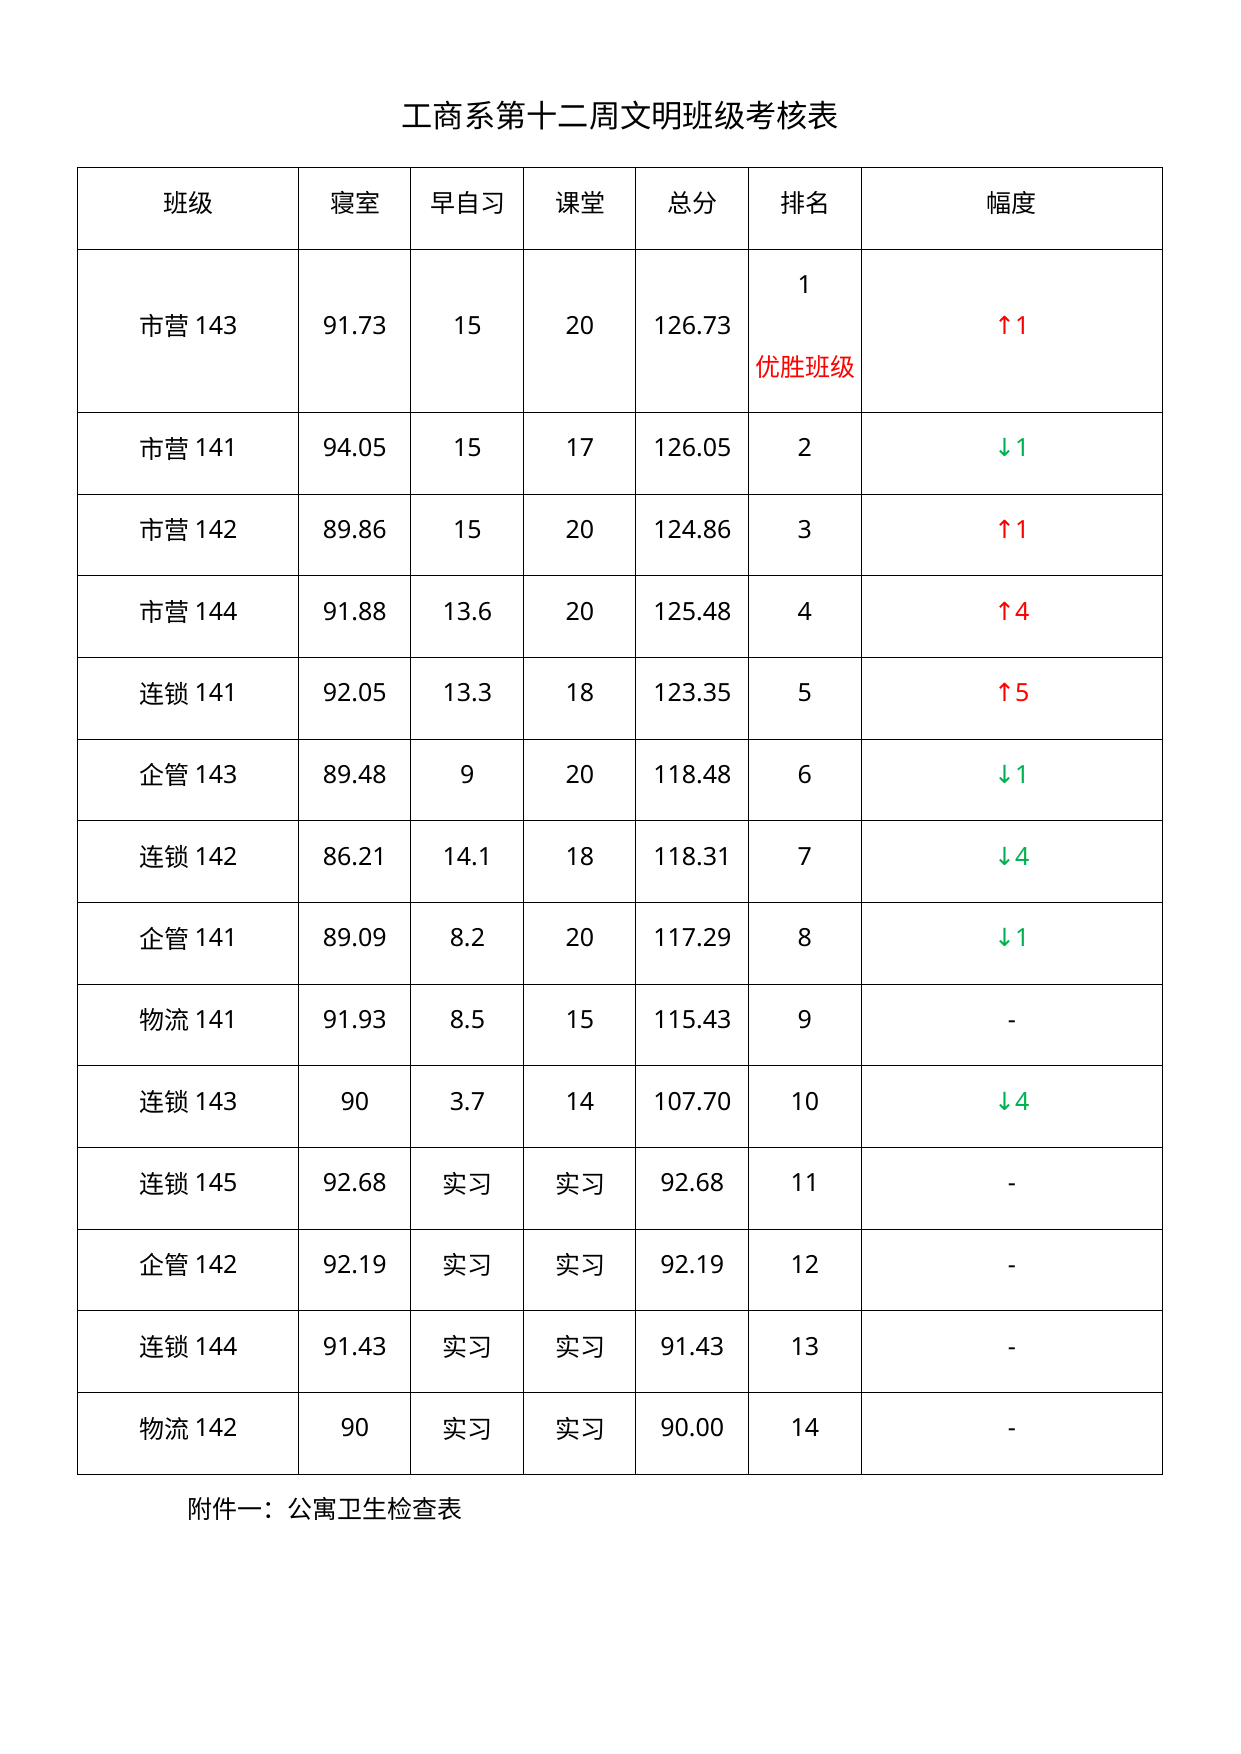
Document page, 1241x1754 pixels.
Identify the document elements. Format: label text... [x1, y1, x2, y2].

table_cell ↓1 [862, 740, 1162, 820]
table_header 总分 [636, 168, 748, 248]
table_cell 18 [524, 658, 635, 739]
table_cell ↓4 [862, 821, 1162, 902]
table_cell 3 [749, 495, 861, 575]
table_cell 18 [524, 821, 635, 902]
table_cell 90 [299, 1393, 410, 1474]
table_cell 3.7 [411, 1066, 523, 1147]
table_cell 实习 [411, 1311, 523, 1392]
table_cell 连锁141 [78, 658, 298, 739]
table_cell 5 [749, 658, 861, 739]
table_cell 实习 [411, 1393, 523, 1474]
table_cell 实习 [411, 1230, 523, 1310]
table_cell 125.48 [636, 576, 748, 657]
table_cell 90.00 [636, 1393, 748, 1474]
table_cell 14 [524, 1066, 635, 1147]
table_cell 物流141 [78, 985, 298, 1065]
table_cell - [862, 1230, 1162, 1310]
table_cell 126.05 [636, 413, 748, 494]
table_cell 15 [411, 413, 523, 494]
table_cell 市营144 [78, 576, 298, 657]
table_cell 117.29 [636, 903, 748, 984]
table_cell 企管143 [78, 740, 298, 820]
table_cell 92.68 [636, 1148, 748, 1229]
table_cell 17 [524, 413, 635, 494]
table_cell 8 [749, 903, 861, 984]
table_cell 91.73 [299, 250, 410, 412]
table_cell 15 [524, 985, 635, 1065]
table_cell 92.19 [636, 1230, 748, 1310]
table_cell 13 [749, 1311, 861, 1392]
table_cell 124.86 [636, 495, 748, 575]
table_cell 115.43 [636, 985, 748, 1065]
table_cell 实习 [524, 1311, 635, 1392]
table_cell 实习 [524, 1230, 635, 1310]
table_header 班级 [78, 168, 298, 248]
table_cell 91.43 [636, 1311, 748, 1392]
table_cell 91.43 [299, 1311, 410, 1392]
table_cell 8.2 [411, 903, 523, 984]
table_cell 89.09 [299, 903, 410, 984]
table_cell 20 [524, 903, 635, 984]
table_cell ↓1 [862, 903, 1162, 984]
table_cell 89.48 [299, 740, 410, 820]
table_cell ↑1 [862, 495, 1162, 575]
table_cell 20 [524, 250, 635, 412]
table_cell 13.6 [411, 576, 523, 657]
table_header 课堂 [524, 168, 635, 248]
table_cell 86.21 [299, 821, 410, 902]
table_cell 118.48 [636, 740, 748, 820]
table_cell 12 [749, 1230, 861, 1310]
table_cell 10 [749, 1066, 861, 1147]
table_cell ↓1 [862, 413, 1162, 494]
table_cell 91.93 [299, 985, 410, 1065]
table_header 寝室 [299, 168, 410, 248]
table_cell 92.68 [299, 1148, 410, 1229]
table_cell 8.5 [411, 985, 523, 1065]
table_cell ↑5 [862, 658, 1162, 739]
table_cell 20 [524, 740, 635, 820]
table_cell 实习 [524, 1148, 635, 1229]
table_cell 市营141 [78, 413, 298, 494]
table_cell 92.05 [299, 658, 410, 739]
table_cell 89.86 [299, 495, 410, 575]
table_cell 连锁143 [78, 1066, 298, 1147]
table_cell 14.1 [411, 821, 523, 902]
table_cell 14 [749, 1393, 861, 1474]
table_cell 123.35 [636, 658, 748, 739]
table_cell 9 [411, 740, 523, 820]
table_cell 20 [524, 576, 635, 657]
table_cell 94.05 [299, 413, 410, 494]
text 附件一：公寓卫生检查表 [187, 1475, 1053, 1540]
table_cell 6 [749, 740, 861, 820]
table_cell 实习 [411, 1148, 523, 1229]
table_cell 107.70 [636, 1066, 748, 1147]
table_cell - [862, 1311, 1162, 1392]
table_cell 4 [749, 576, 861, 657]
table_cell ↓4 [862, 1066, 1162, 1147]
table_cell 118.31 [636, 821, 748, 902]
table_cell 15 [411, 250, 523, 412]
table_cell 1 优胜班级 [749, 250, 861, 412]
table_cell 20 [524, 495, 635, 575]
table_cell ↑1 [862, 250, 1162, 412]
table_cell ↑4 [862, 576, 1162, 657]
table_cell - [862, 985, 1162, 1065]
table_cell - [862, 1393, 1162, 1474]
table_cell 15 [411, 495, 523, 575]
table_cell 9 [749, 985, 861, 1065]
table_cell 11 [749, 1148, 861, 1229]
table_cell 连锁144 [78, 1311, 298, 1392]
table_cell 90 [299, 1066, 410, 1147]
table_cell 市营142 [78, 495, 298, 575]
table_cell 92.19 [299, 1230, 410, 1310]
table_cell 实习 [524, 1393, 635, 1474]
table_cell 91.88 [299, 576, 410, 657]
table_cell 企管141 [78, 903, 298, 984]
table_cell 连锁142 [78, 821, 298, 902]
table_cell 2 [749, 413, 861, 494]
table_header 早自习 [411, 168, 523, 248]
table_cell 连锁145 [78, 1148, 298, 1229]
table_header 排名 [749, 168, 861, 248]
table_header 幅度 [862, 168, 1162, 248]
table_cell 物流142 [78, 1393, 298, 1474]
table_cell 126.73 [636, 250, 748, 412]
table_cell 7 [749, 821, 861, 902]
table_cell 市营143 [78, 250, 298, 412]
table_cell 企管142 [78, 1230, 298, 1310]
table_cell - [862, 1148, 1162, 1229]
table_cell 13.3 [411, 658, 523, 739]
